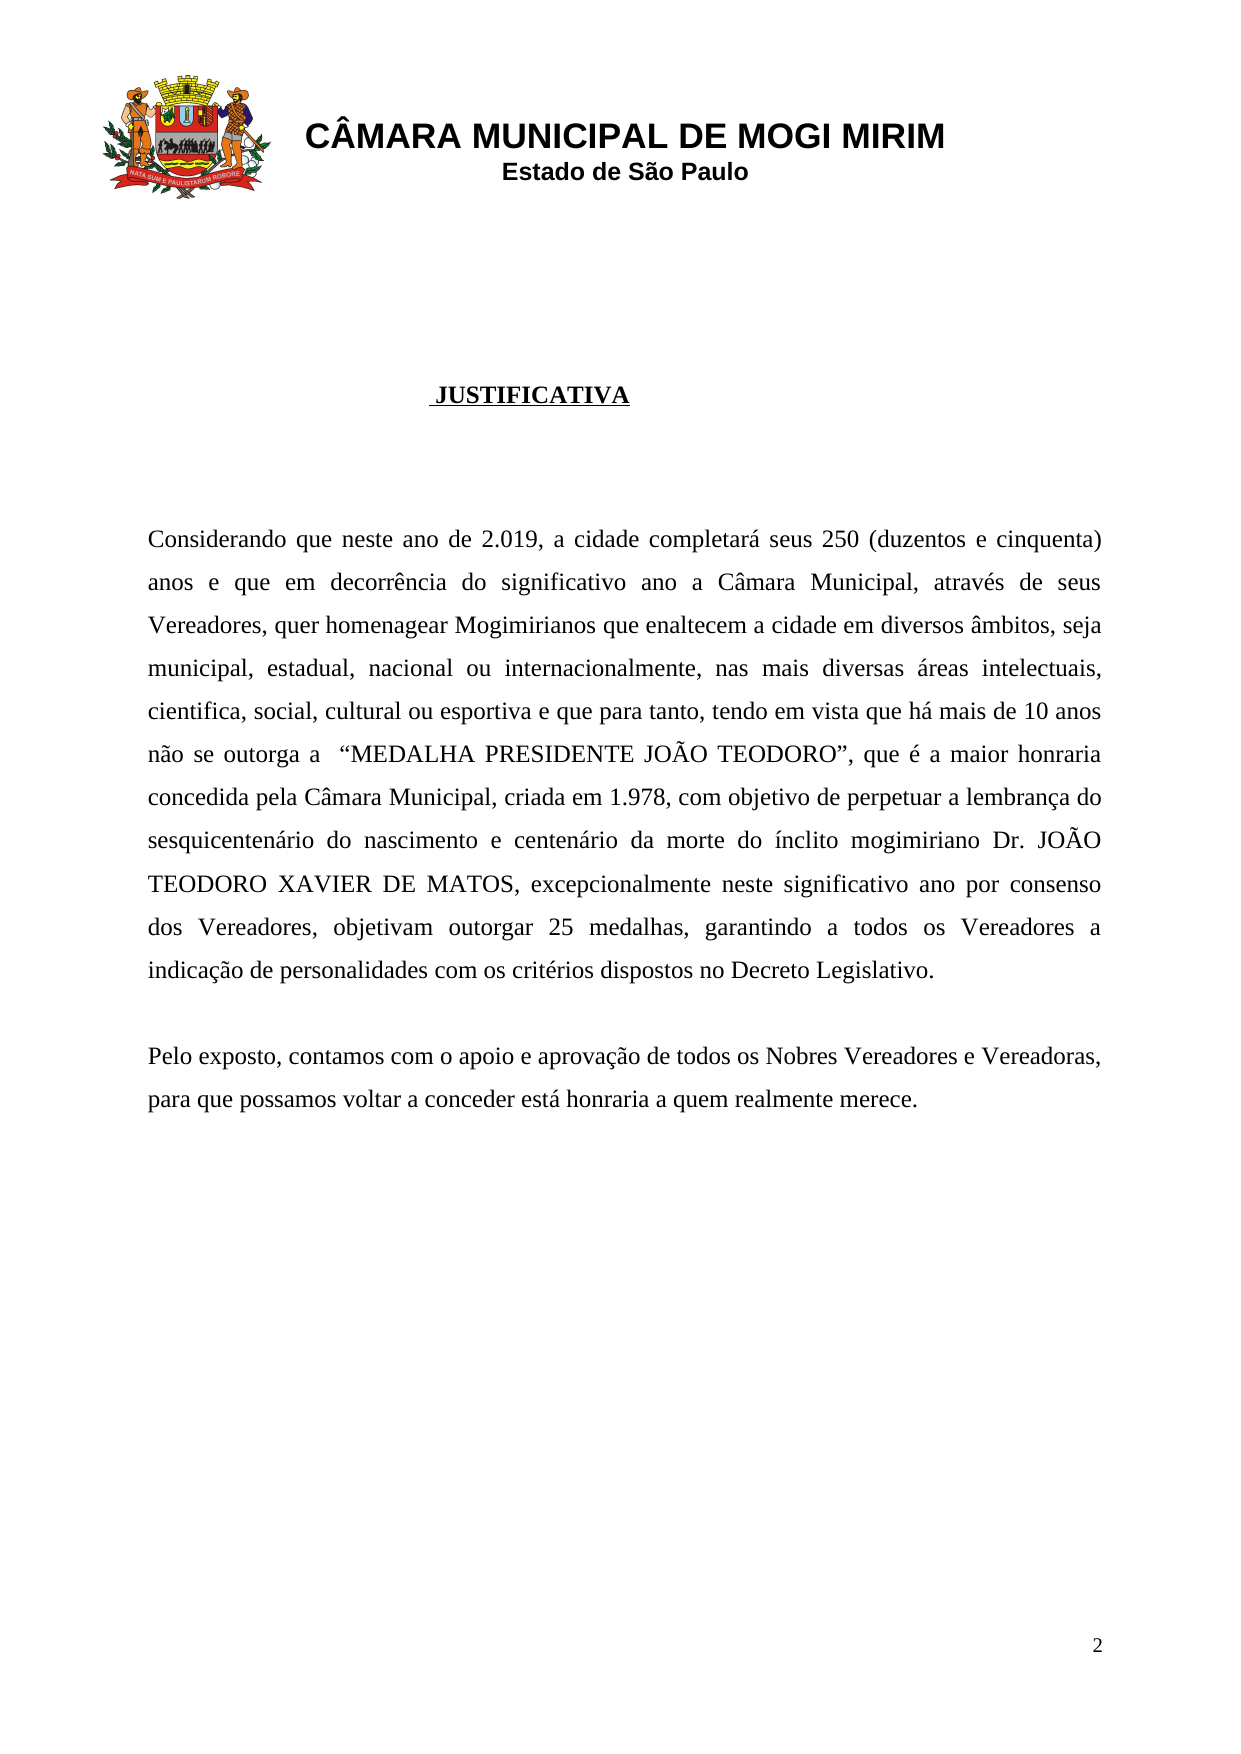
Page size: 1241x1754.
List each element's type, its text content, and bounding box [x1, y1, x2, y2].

text JUSTIFICATIVA [148, 380, 1103, 409]
picture [101, 75, 272, 199]
text Pelo exposto, contamos com o apoio e aprovação de todos os Nobres Vereadores e Vereadoras, para que possamos voltar a conceder está honraria a quem realmente merece. [148, 1041, 1103, 1113]
text Considerando que neste ano de 2.019, a cidade completará seus 250 (duzentos e cinquenta) anos e que em decorrência do significativo ano a Câmara Municipal, através de seus Vereadores, quer homenagear Mogimirianos que enaltecem a cidade em diversos âmbitos, seja municipal, estadual, nacional ou internacionalmente, nas mais diversas áreas intelectuais, cientifica, social, cultural ou esportiva e que para tanto, tendo em vista que há mais de 10 anos não se outorga a “MEDALHA PRESIDENTE JOÃO TEODORO”, que é a maior honraria concedida pela Câmara Municipal, criada em 1.978, com objetivo de perpetuar a lembrança do sesquicentenário do nascimento e centenário da morte do ínclito mogimiriano Dr. JOÃO TEODORO XAVIER DE MATOS, excepcionalmente neste significativo ano por consenso dos Vereadores, objetivam outorgar 25 medalhas, garantindo a todos os Vereadores a indicação de personalidades com os critérios dispostos no Decreto Legislativo. [148, 524, 1103, 984]
